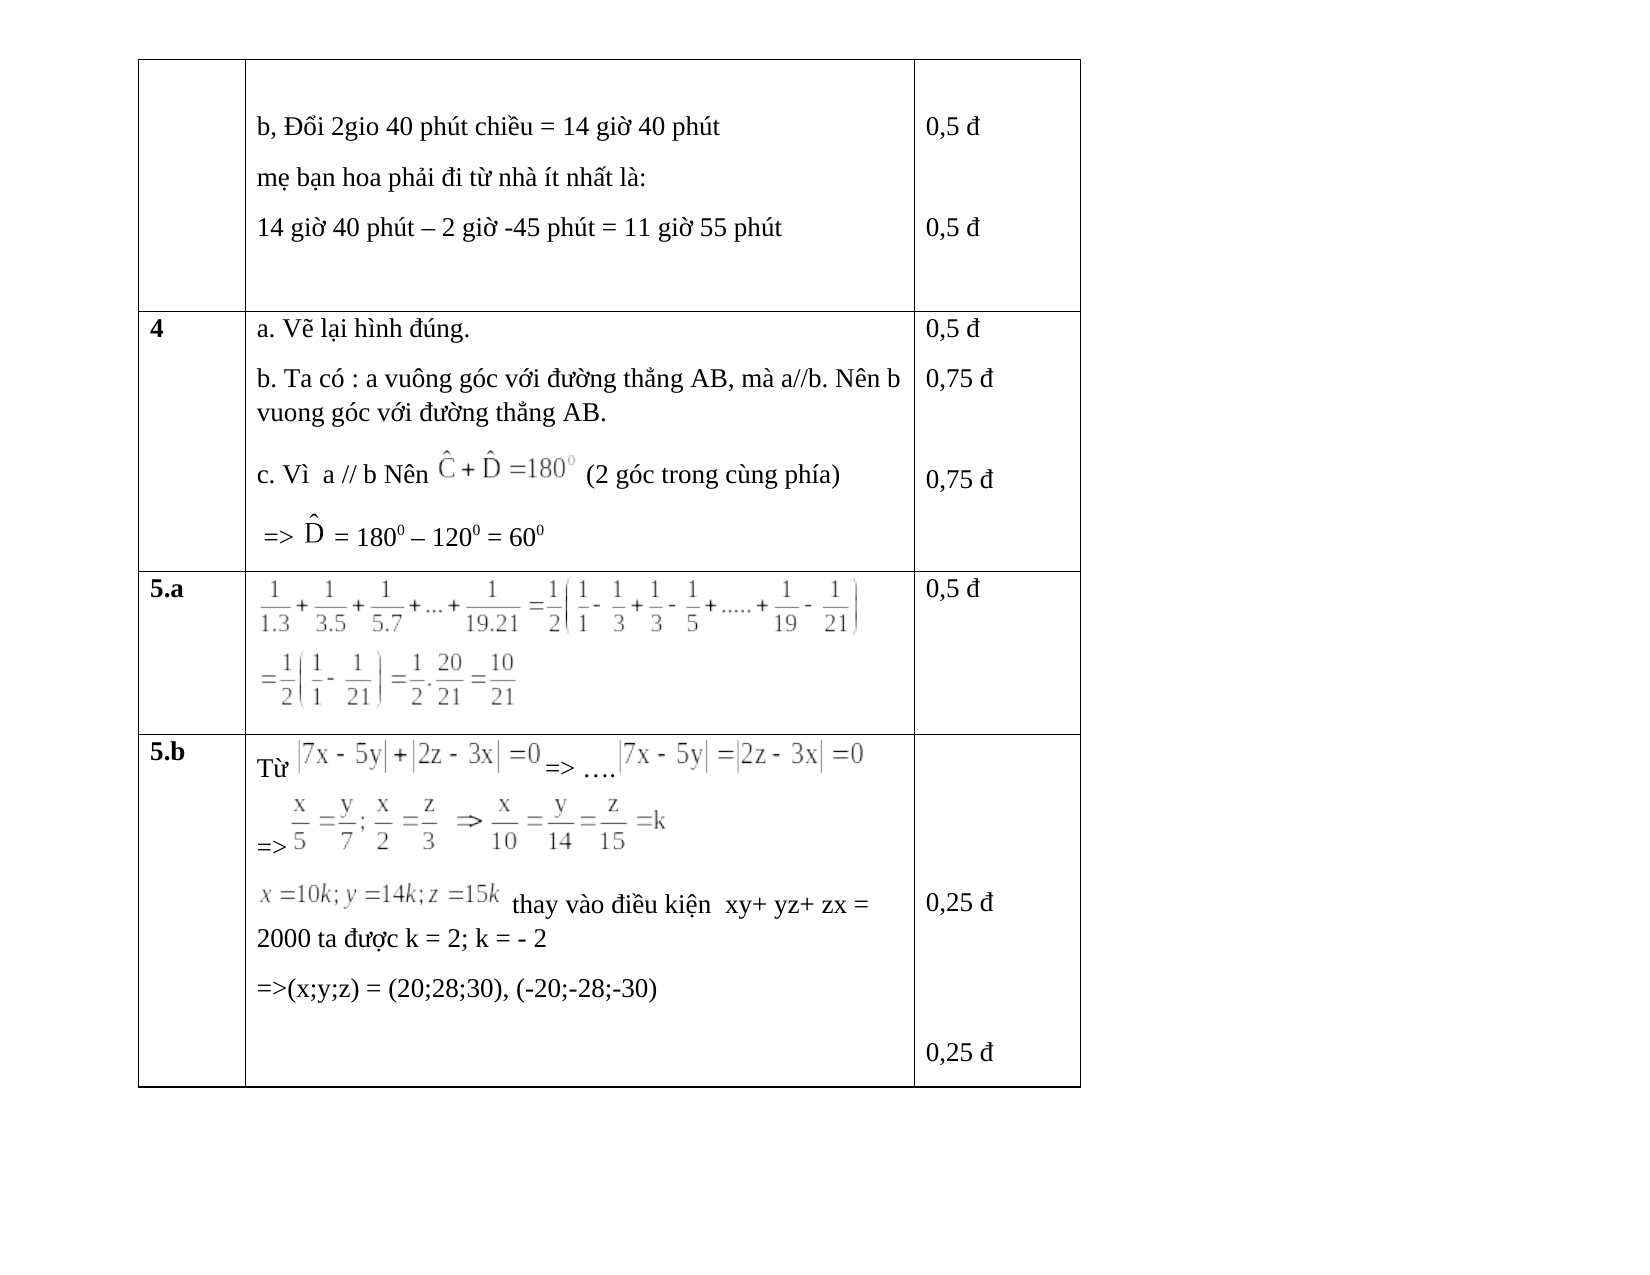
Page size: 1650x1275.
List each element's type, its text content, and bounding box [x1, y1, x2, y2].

table_cell 3 [139, 60, 245, 311]
table_cell 5.b [139, 735, 245, 1086]
table_cell a. Vẽ lại hình đúng. b. Ta có : a vuông góc với đường thẳng AB, mà a//b. Nên b vuong góc với đường thẳng AB. c. Vì a // b Nên (2 góc trong cùng phía) => = 1800 – 1200 = 600 [246, 312, 914, 571]
table_cell 0,5 đ 0,75 đ 0,75 đ [915, 312, 1080, 571]
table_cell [915, 60, 1080, 311]
table_cell 0,25 đ 0,25 đ [915, 735, 1080, 1086]
table_cell 0,5 đ [915, 572, 1080, 734]
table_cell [246, 60, 914, 311]
table_cell 5.a [139, 572, 245, 734]
table_cell Từ => …. => thay vào điều kiện xy+ yz+ zx = 2000 ta được k = 2; k = - 2 =>(x;y;z) = (20;28;30), (-20;-28;-30) [246, 735, 914, 1086]
table_cell [246, 572, 914, 734]
table_cell 4 [139, 312, 245, 571]
